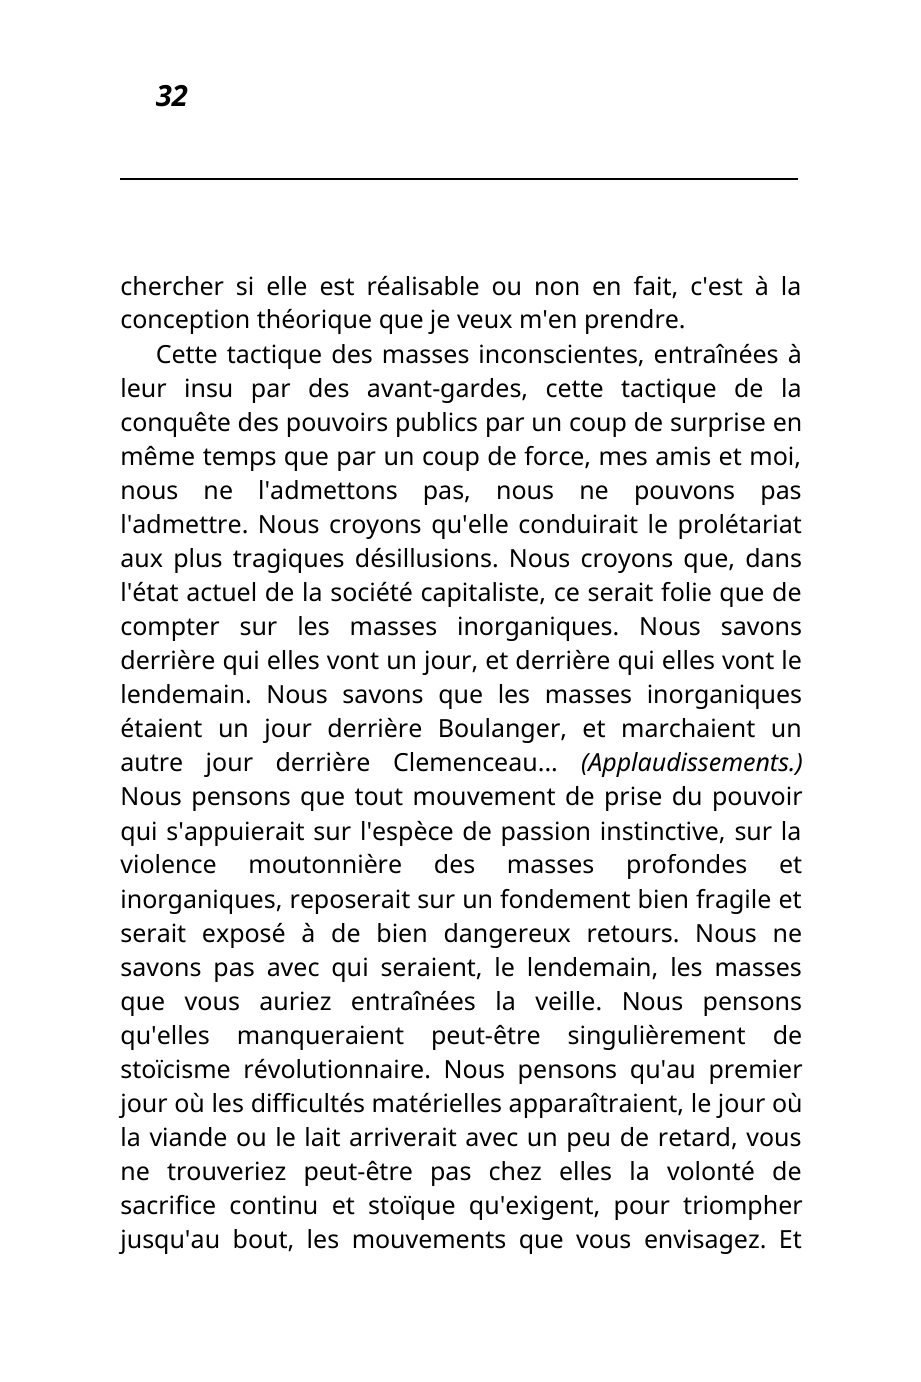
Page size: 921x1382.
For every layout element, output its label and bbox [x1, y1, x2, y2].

text [120, 268, 803, 336]
text [120, 336, 803, 1256]
